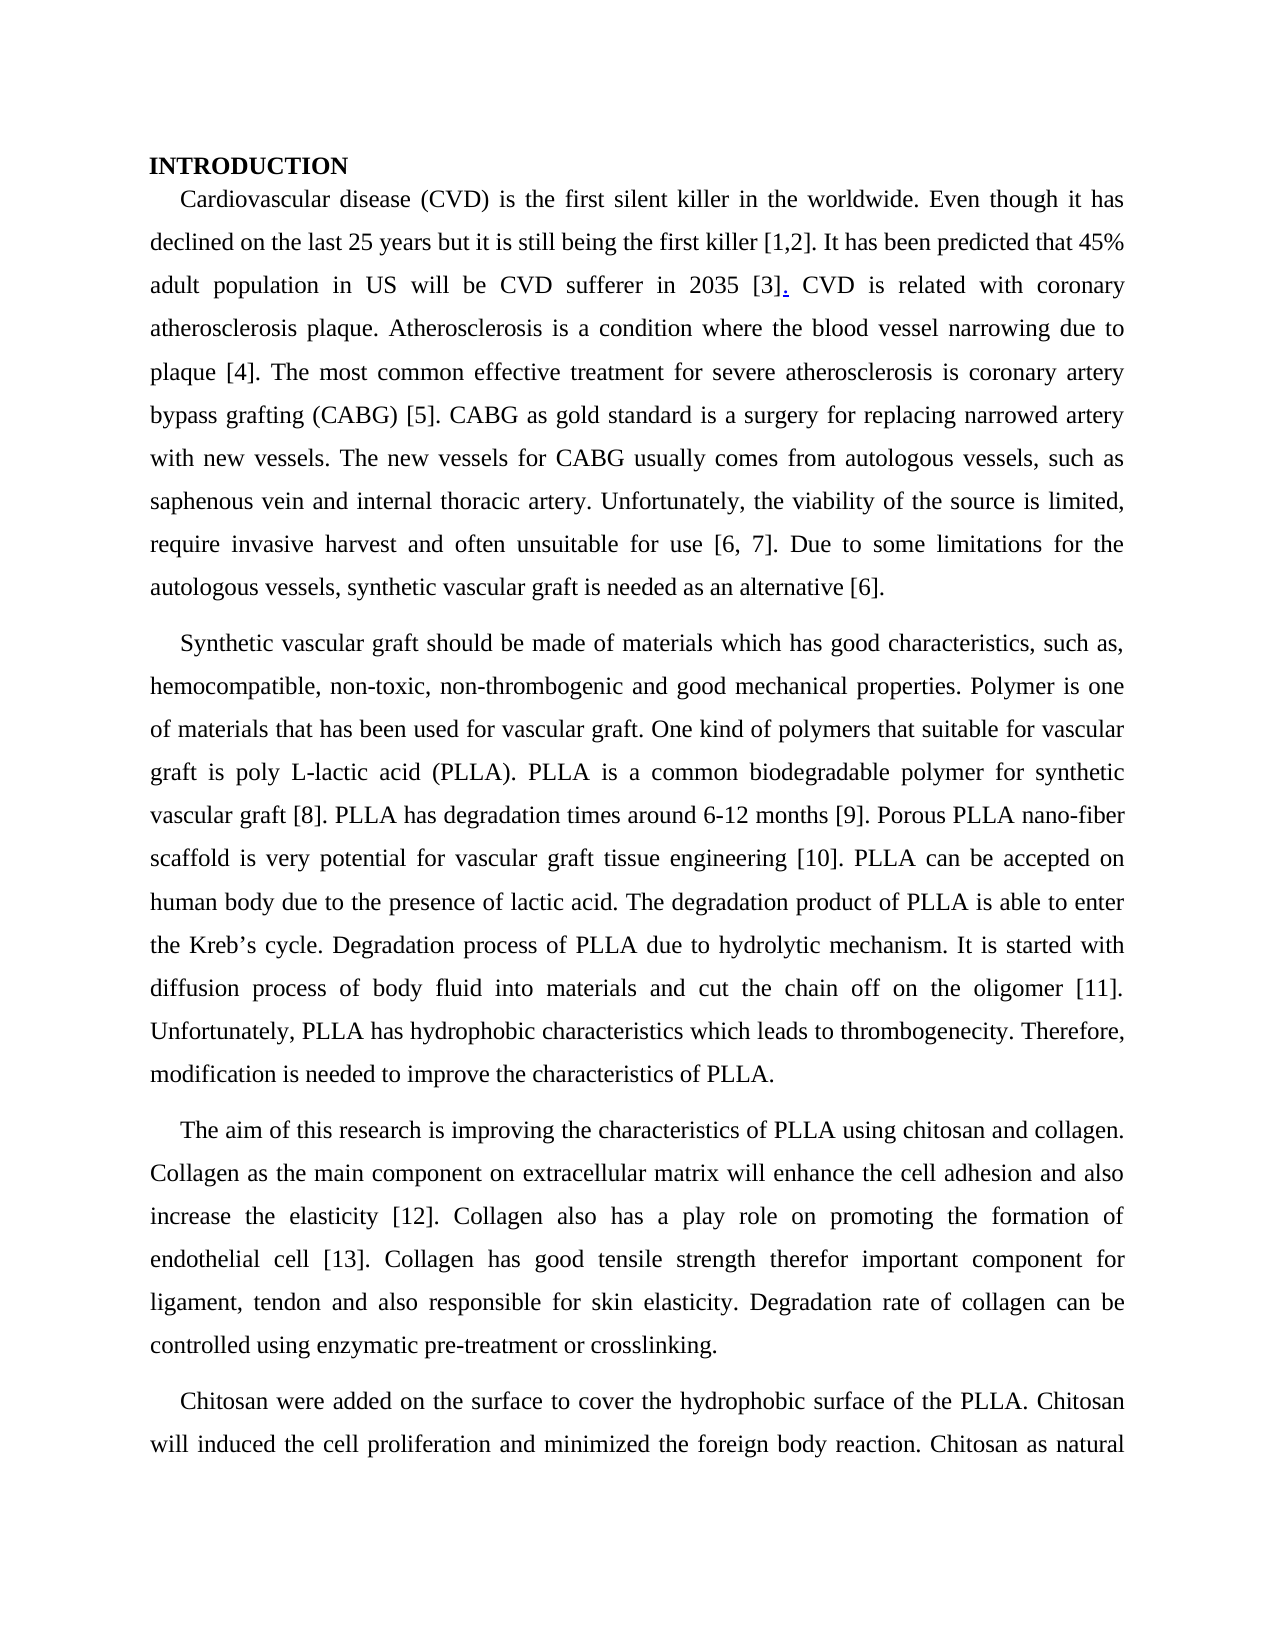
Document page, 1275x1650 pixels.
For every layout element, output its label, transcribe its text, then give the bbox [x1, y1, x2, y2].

text Synthetic vascular graft should be made of materials which has good characteristics, such as, hemocompatible, non-toxic, non-thrombogenic and good mechanical properties. Polymer is one of materials that has been used for vascular graft. One kind of polymers that suitable for vascular graft is poly L-lactic acid (PLLA). PLLA is a common biodegradable polymer for synthetic vascular graft [8]. PLLA has degradation times around 6-12 months [9]. Porous PLLA nano-fiber scaffold is very potential for vascular graft tissue engineering [10]. PLLA can be accepted on human body due to the presence of lactic acid. The degradation product of PLLA is able to enter the Kreb’s cycle. Degradation process of PLLA due to hydrolytic mechanism. It is started with diffusion process of body fluid into materials and cut the chain off on the oligomer [11]. Unfortunately, PLLA has hydrophobic characteristics which leads to thrombogenecity. Therefore, modification is needed to improve the characteristics of PLLA. [150, 628, 1125, 1088]
text The aim of this research is improving the characteristics of PLLA using chitosan and collagen. Collagen as the main component on extracellular matrix will enhance the cell adhesion and also increase the elasticity [12]. Collagen also has a play role on promoting the formation of endothelial cell [13]. Collagen has good tensile strength therefor important component for ligament, tendon and also responsible for skin elasticity. Degradation rate of collagen can be controlled using enzymatic pre-treatment or crosslinking. [150, 1115, 1125, 1359]
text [150, 1386, 1125, 1458]
subtitle INTRODUCTION [148, 151, 1127, 180]
text Cardiovascular disease (CVD) is the first silent killer in the worldwide. Even though it has declined on the last 25 years but it is still being the first killer [1,2]. It has been predicted that 45% adult population in US will be CVD sufferer in 2035 [3]. CVD is related with coronary atherosclerosis plaque. Atherosclerosis is a condition where the blood vessel narrowing due to plaque [4]. The most common effective treatment for severe atherosclerosis is coronary artery bypass grafting (CABG) [5]. CABG as gold standard is a surgery for replacing narrowed artery with new vessels. The new vessels for CABG usually comes from autologous vessels, such as saphenous vein and internal thoracic artery. Unfortunately, the viability of the source is limited, require invasive harvest and often unsuitable for use [6, 7]. Due to some limitations for the autologous vessels, synthetic vascular graft is needed as an alternative [6]. [150, 184, 1125, 601]
